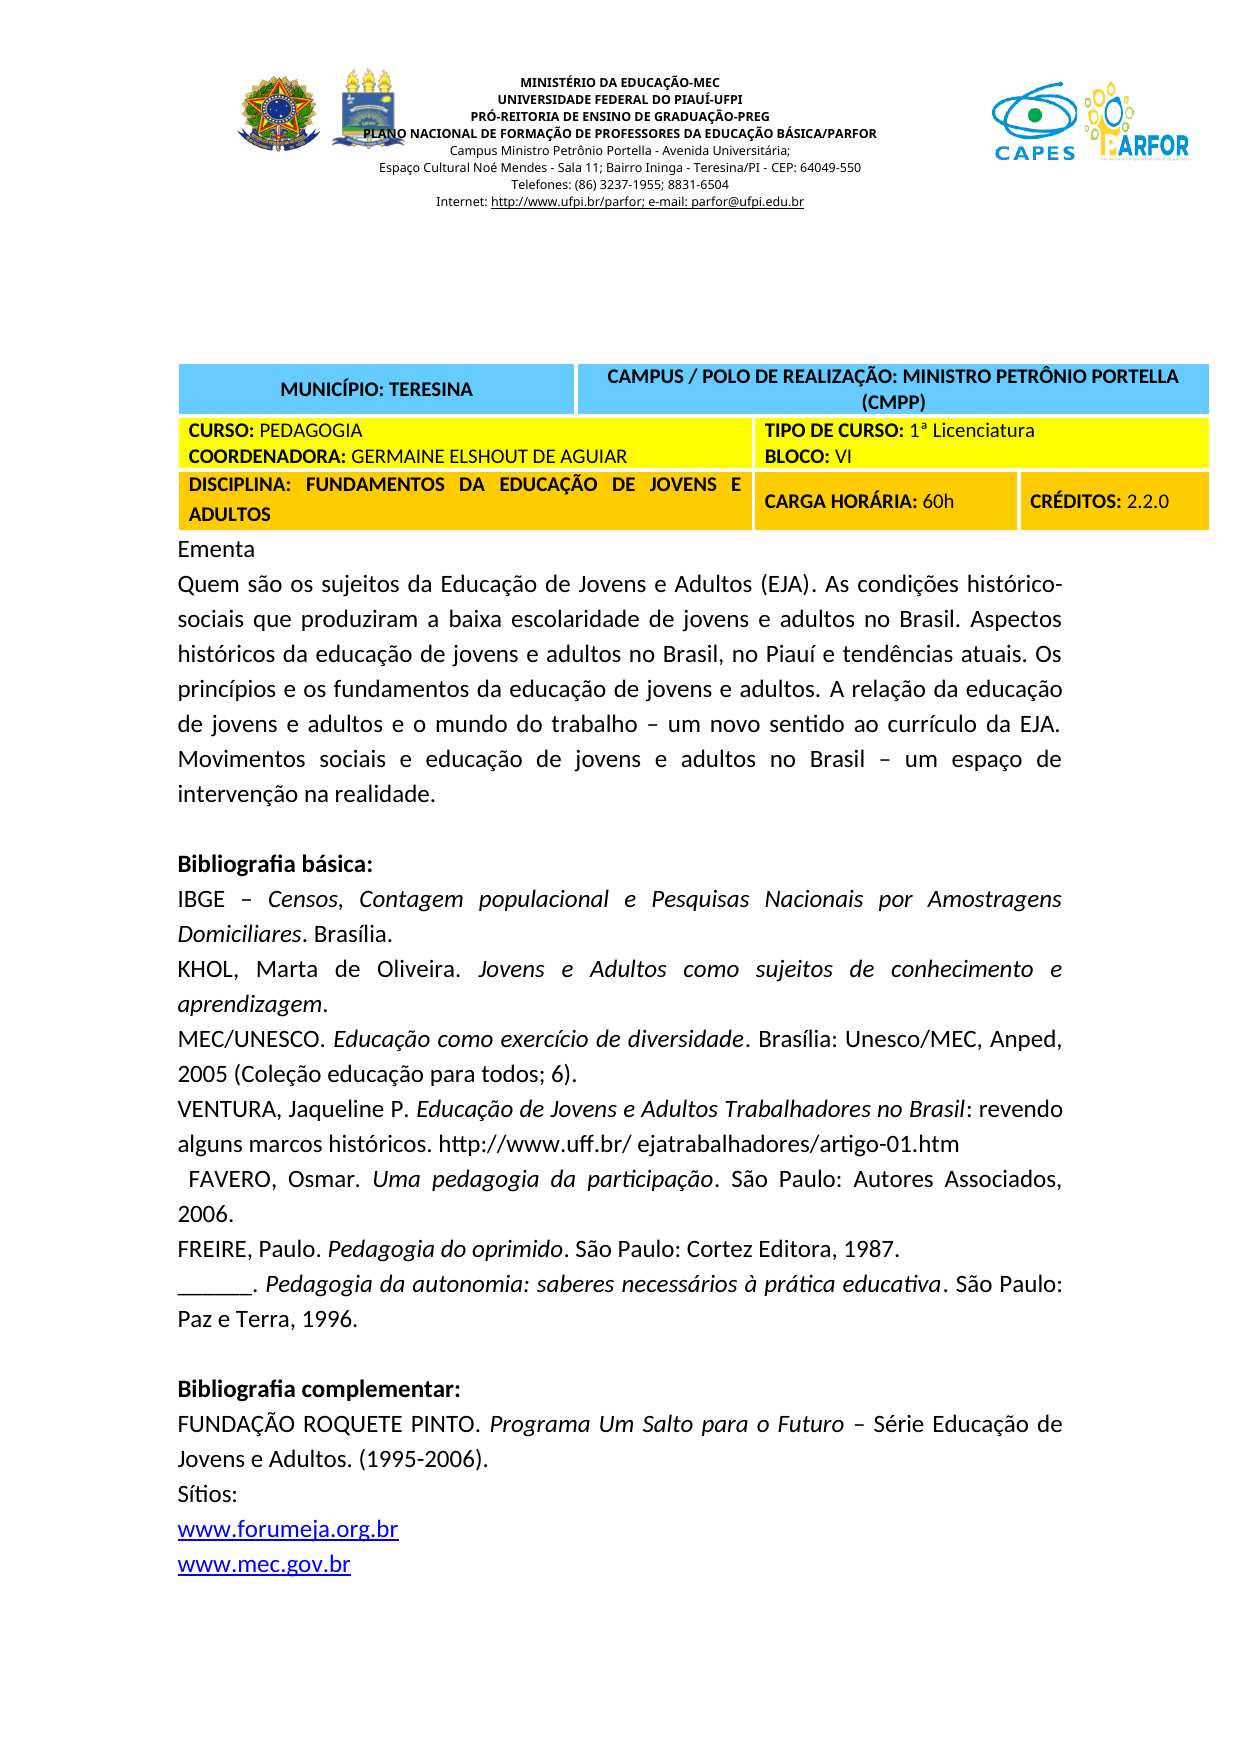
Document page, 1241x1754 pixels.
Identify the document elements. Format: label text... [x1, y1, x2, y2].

text MEC/UNESCO. Educação como exercício de diversidade. Brasília: Unesco/MEC, Anped, 2005 (Coleção educação para todos; 6). [177, 1023, 1063, 1089]
table_cell CURSO: PEDAGOGIA COORDENADORA: GERMAINE ELSHOUT DE AGUIAR [179, 418, 752, 468]
text IBGE – Censos, Contagem populacional e Pesquisas Nacionais por Amostragens Domiciliares. Brasília. [177, 883, 1063, 949]
picture [1046, 98, 1075, 120]
text Sítios: [177, 1478, 1063, 1509]
text FREIRE, Paulo. Pedagogia do oprimido. São Paulo: Cortez Editora, 1987. [177, 1233, 1063, 1264]
text VENTURA, Jaqueline P. Educação de Jovens e Adultos Trabalhadores no Brasil: revendo alguns marcos históricos. http://www.uff.br/ ejatrabalhadores/artigo-01.htm [177, 1093, 1063, 1159]
text Bibliografia complementar: [177, 1373, 1063, 1404]
picture [236, 75, 321, 154]
table_cell CRÉDITOS: 2.2.0 [1021, 472, 1209, 530]
table_header CAMPUS / POLO DE REALIZAÇÃO: MINISTRO PETRÔNIO PORTELLA (CMPP) [578, 364, 1209, 414]
text ______. Pedagogia da autonomia: saberes necessários à prática educativa. São Paulo: Paz e Terra, 1996. [177, 1268, 1063, 1334]
picture [331, 68, 406, 154]
text www.forumeja.org.br [177, 1513, 1063, 1544]
picture [1008, 100, 1068, 129]
picture [996, 101, 1013, 120]
text www.mec.gov.br [177, 1548, 1063, 1579]
text KHOL, Marta de Oliveira. Jovens e Adultos como sujeitos de conhecimento e aprendizagem. [177, 953, 1063, 1019]
picture [991, 81, 1058, 109]
table_cell TIPO DE CURSO: 1ª Licenciatura BLOCO: VI [755, 418, 1209, 468]
table_header MUNICÍPIO: TERESINA [179, 364, 574, 414]
picture [1010, 128, 1045, 135]
text Bibliografia básica: [177, 848, 1063, 879]
table_cell CARGA HORÁRIA: 60h [755, 472, 1017, 530]
text FAVERO, Osmar. Uma pedagogia da participação. São Paulo: Autores Associados, 2006. [177, 1163, 1063, 1229]
table_cell DISCIPLINA: FUNDAMENTOS DA EDUCAÇÃO DE JOVENS E ADULTOS [179, 472, 752, 530]
text FUNDAÇÃO ROQUETE PINTO. Programa Um Salto para o Futuro – Série Educação de Jovens e Adultos. (1995-2006). [177, 1408, 1063, 1474]
text Ementa [177, 533, 1063, 564]
text Quem são os sujeitos da Educação de Jovens e Adultos (EJA). As condições histórico-sociais que produziram a baixa escolaridade de jovens e adultos no Brasil. Aspectos históricos da educação de jovens e adultos no Brasil, no Piauí e tendências atuais. Os princípios e os fundamentos da educação de jovens e adultos. A relação da educação de jovens e adultos e o mundo do trabalho – um novo sentido ao currículo da EJA. Movimentos sociais e educação de jovens e adultos no Brasil – um espaço de intervenção na realidade. [177, 568, 1063, 809]
picture [991, 116, 1078, 160]
picture [1031, 81, 1078, 106]
picture [1084, 81, 1189, 161]
